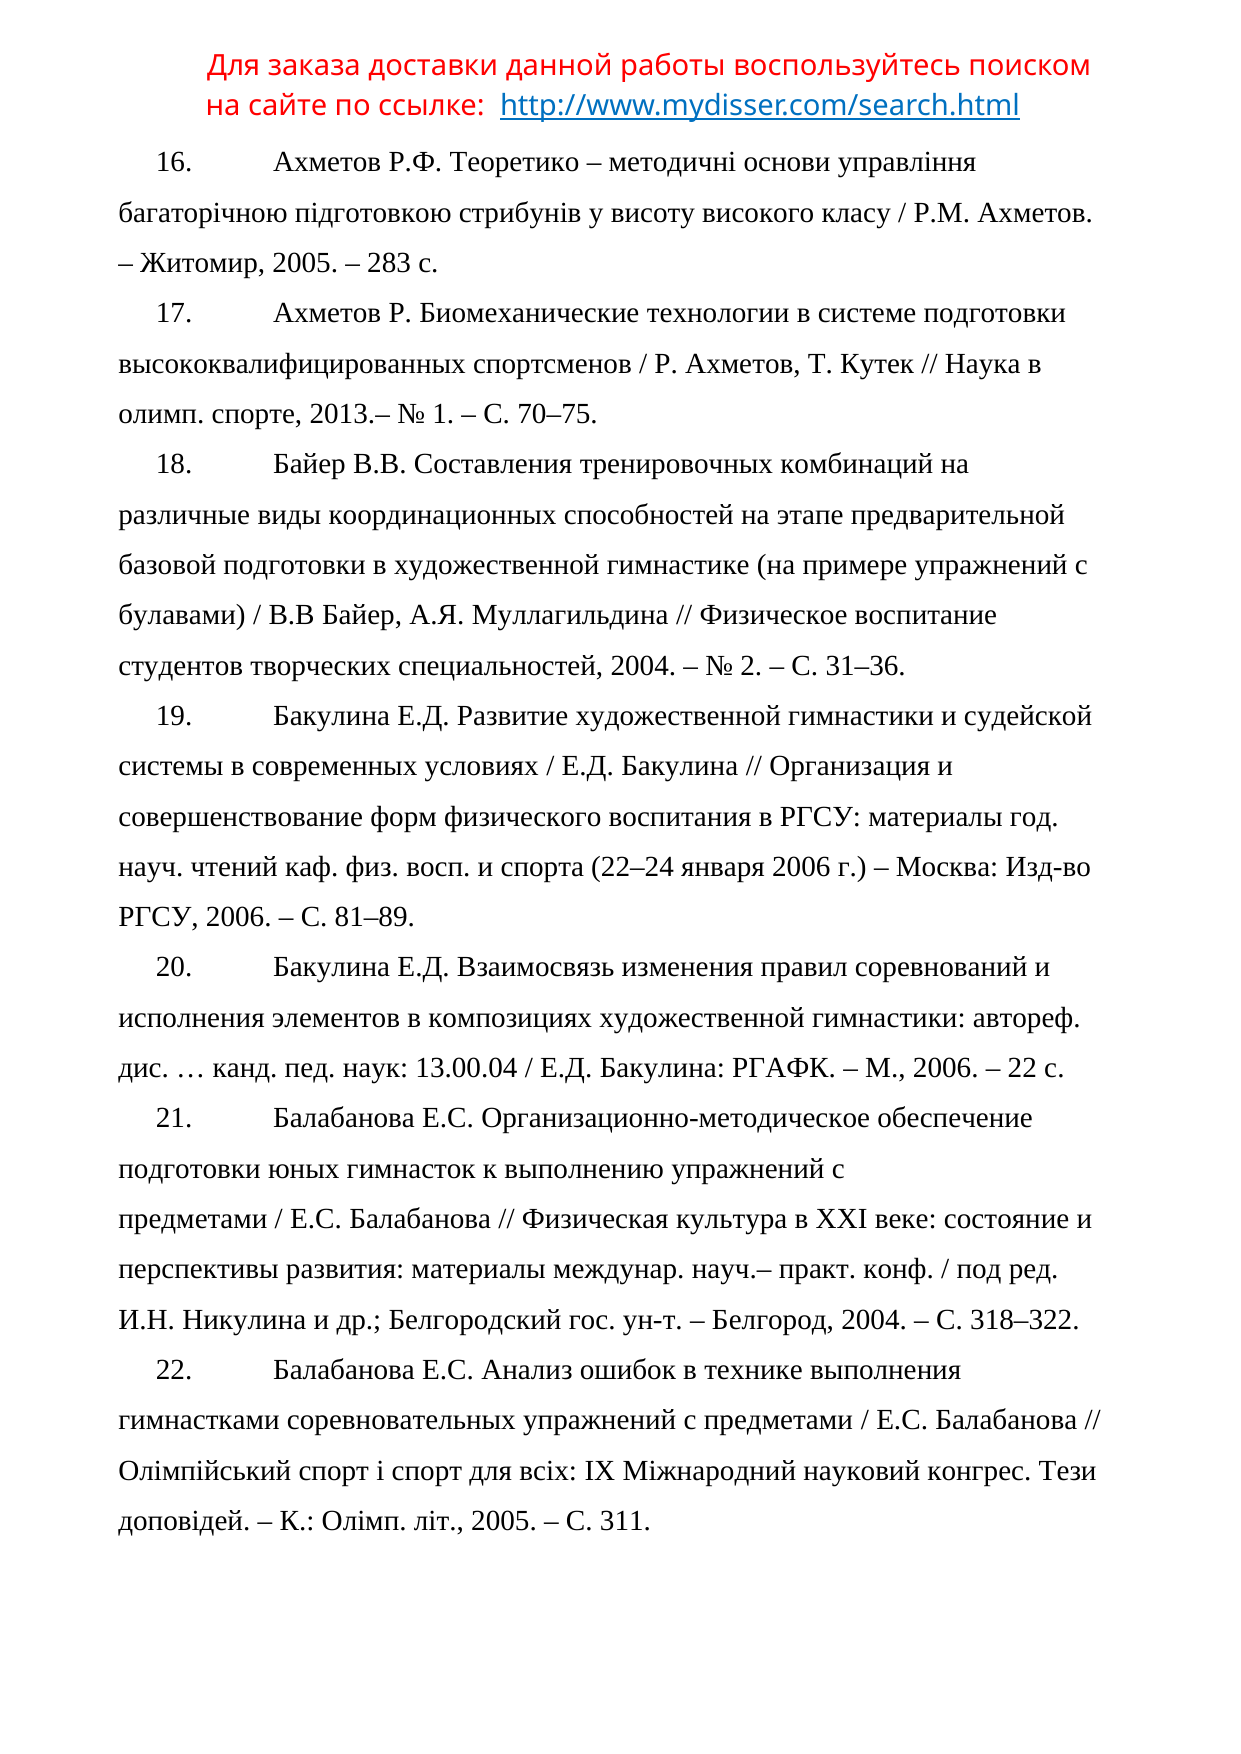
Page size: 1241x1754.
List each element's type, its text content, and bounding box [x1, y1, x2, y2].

list Балабанова Е.C. Анализ ошибок в технике выполнения гимнастками соревновательных упражнений с предметами / Е.C. Балабанова // Олімпійський спорт і спорт для всіх: IX Міжнародний науковий конгрес. Тези доповідей. – К.: Олімп. літ., 2005. – С. 311. [118, 1352, 1107, 1537]
list Ахметов Р. Биомеханические технологии в системе подготовки высококвалифицированных спортсменов / Р. Ахметов, Т. Кутек // Наука в олимп. спорте, 2013.– № 1. – С. 70–75. [118, 296, 1107, 430]
list Байер В.В. Составления тренировочных комбинаций на различные виды координационных способностей на этапе предварительной базовой подготовки в художественной гимнастике (на примере упражнений с булавами) / В.В Байер, А.Я. Муллагильдина // Физическое воспитание студентов творческих специальностей, 2004. – № 2. – С. 31–36. [118, 446, 1107, 681]
list Бакулина Е.Д. Развитие художественной гимнастики и судейской системы в современных условиях / Е.Д. Бакулина // Организация и совершенствование форм физического воспитания в РГСУ: материалы год. науч. чтений каф. физ. восп. и спорта (22–24 января 2006 г.) – Москва: Изд-во РГСУ, 2006. – С. 81–89. [118, 698, 1107, 933]
list Ахметов Р.Ф. Теоретико – методичнi основи управлiння багаторiчною пiдготовкою стрибунiв у висоту високого класу / Р.М. Ахметов. – Житомир, 2005. – 283 с. [118, 144, 1107, 279]
list Бакулина Е.Д. Взаимосвязь изменения правил соревнований и исполнения элементов в композициях художественной гимнастики: автореф. дис. … канд. пед. наук: 13.00.04 / Е.Д. Бакулина: РГАФК. – М., 2006. – 22 с. [118, 949, 1107, 1084]
list Балабанова Е.С. Организационно-методическое обеспечение подготовки юных гимнасток к выполнению упражнений с предметами / Е.С. Балабанова // Физическая культура в XXI веке: состояние и перспективы развития: материалы междунар. науч.– практ. конф. / под ред. И.Н. Никулина и др.; Белгородский гос. ун-т. – Белгород, 2004. – С. 318–322. [118, 1101, 1107, 1335]
